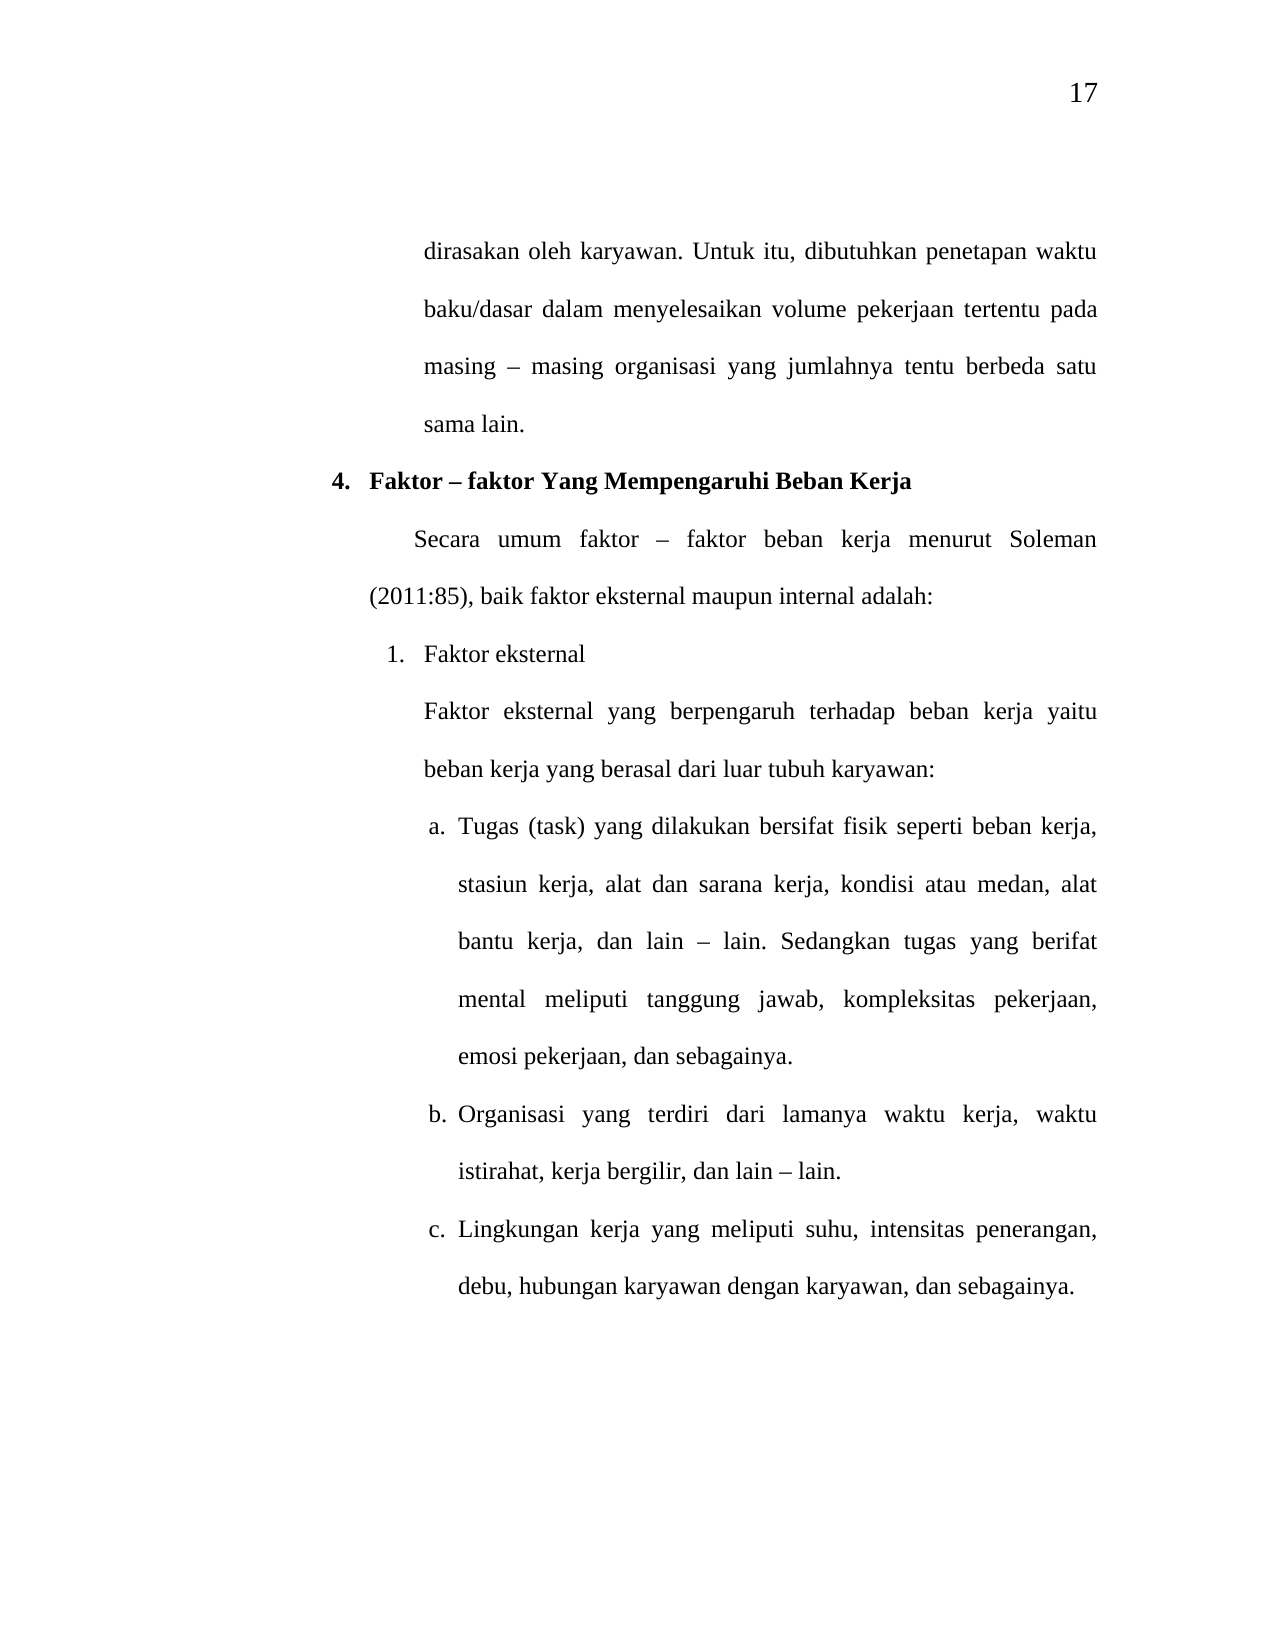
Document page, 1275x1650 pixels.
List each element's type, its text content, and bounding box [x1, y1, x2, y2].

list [424, 236, 1098, 437]
list Tugas (task) yang dilakukan bersifat fisik seperti beban kerja, stasiun kerja, alat dan sarana kerja, kondisi atau medan, alat bantu kerja, dan lain – lain. Sedangkan tugas yang berifat mental meliputi tanggung jawab, kompleksitas pekerjaan, emosi pekerjaan, dan sebagainya. [428, 811, 1098, 1070]
list Lingkungan kerja yang meliputi suhu, intensitas penerangan, debu, hubungan karyawan dengan karyawan, dan sebagainya. [428, 1214, 1098, 1300]
list Faktor – faktor Yang Mempengaruhi Beban Kerja [332, 466, 1098, 495]
list Faktor eksternal yang berpengaruh terhadap beban kerja yaitu beban kerja yang berasal dari luar tubuh karyawan: [424, 696, 1098, 782]
list Organisasi yang terdiri dari lamanya waktu kerja, waktu istirahat, kerja bergilir, dan lain – lain. [428, 1099, 1098, 1185]
text Secara umum faktor – faktor beban kerja menurut Soleman (2011:85), baik faktor eksternal maupun internal adalah: [369, 524, 1098, 610]
list Faktor eksternal [386, 639, 1098, 667]
